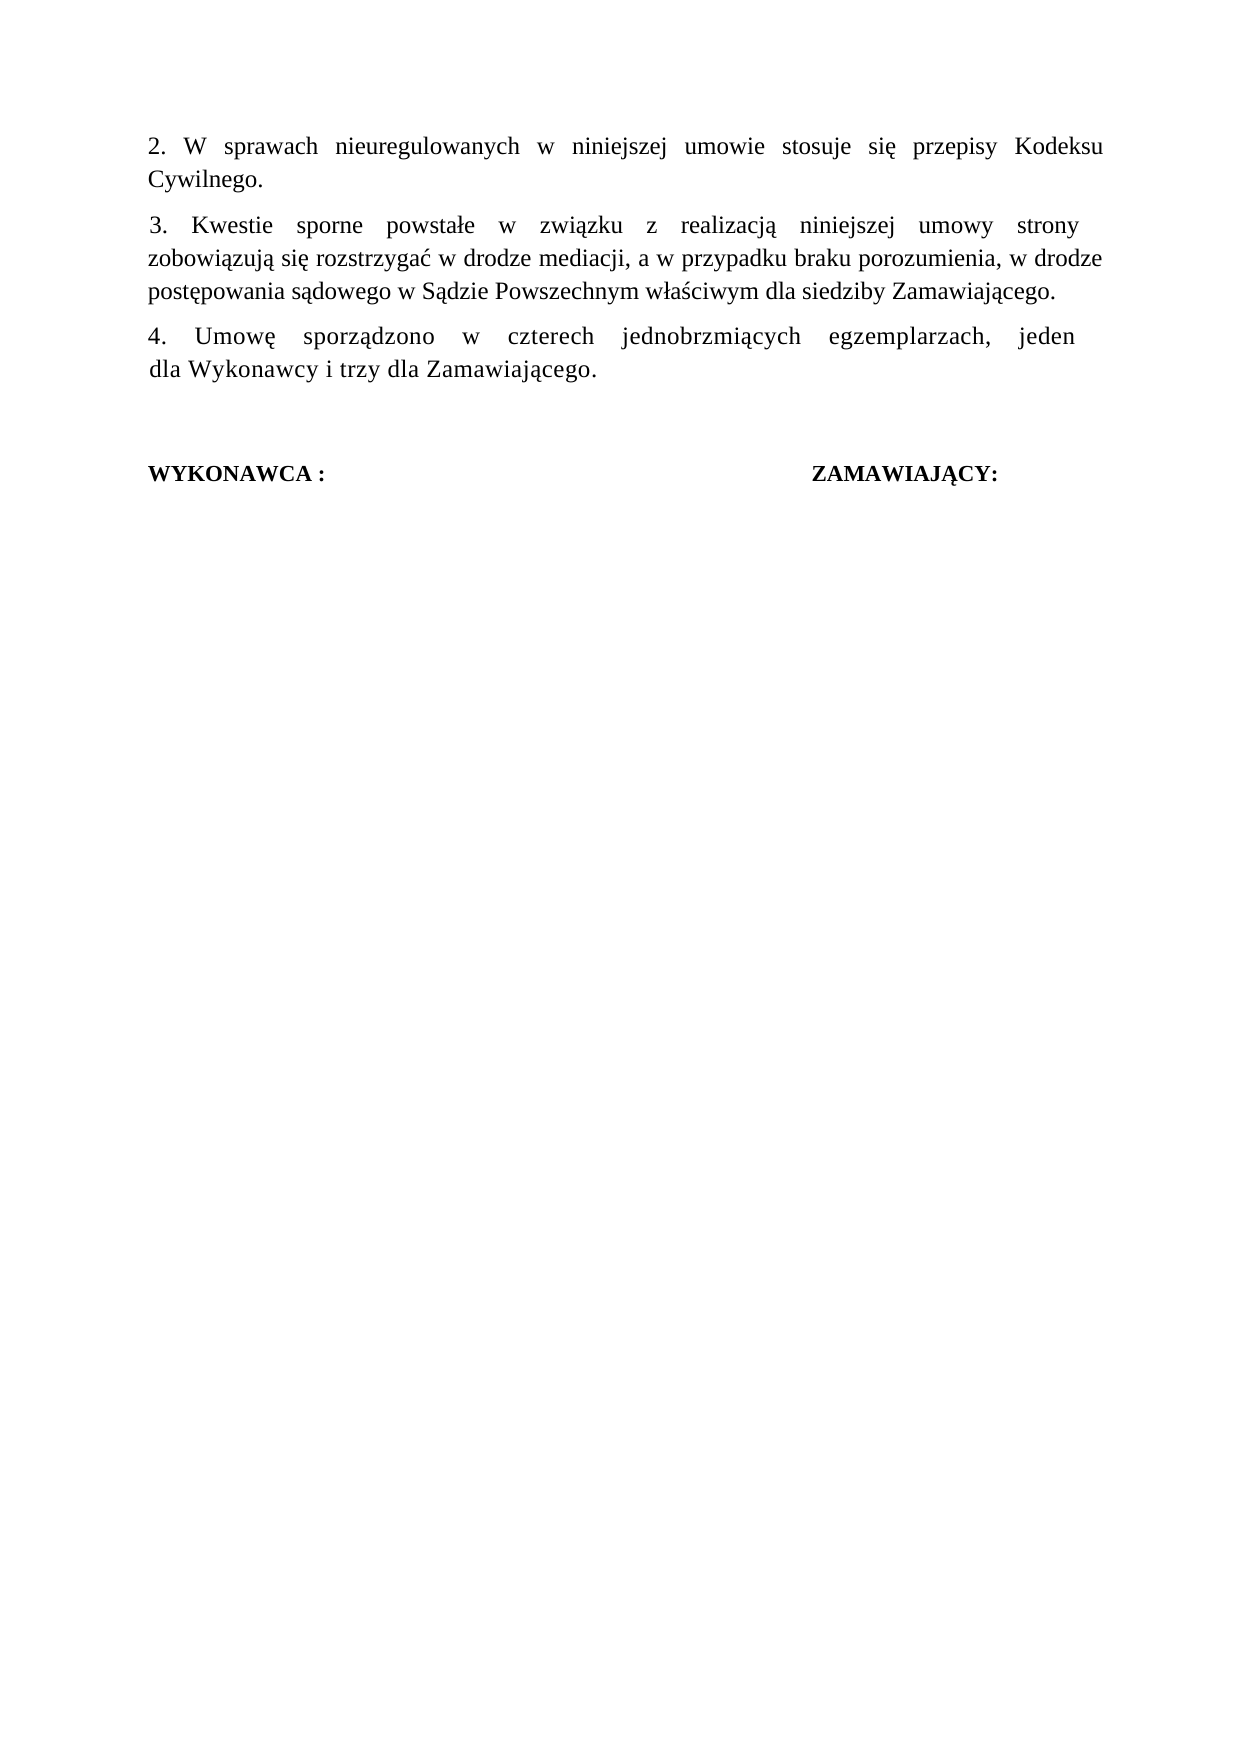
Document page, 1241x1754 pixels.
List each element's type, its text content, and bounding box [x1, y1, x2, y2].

text 2. W sprawach nieuregulowanych w niniejszej umowie stosuje się przepisy Kodeksu Cywilnego. [148, 131, 1104, 193]
text 3. Kwestie sporne powstałe w związku z realizacją niniejszej umowy strony zobowiązują się rozstrzygać w drodze mediacji, a w przypadku braku porozumienia, w drodze postępowania sądowego w Sądzie Powszechnym właściwym dla siedziby Zamawiającego. [148, 210, 1104, 304]
text WYKONAWCA : ZAMAWIAJĄCY: [148, 460, 1104, 487]
text 4. Umowę sporządzono w czterech jednobrzmiących egzemplarzach, jeden dla Wykonawcy i trzy dla Zamawiającego. [148, 321, 1104, 383]
